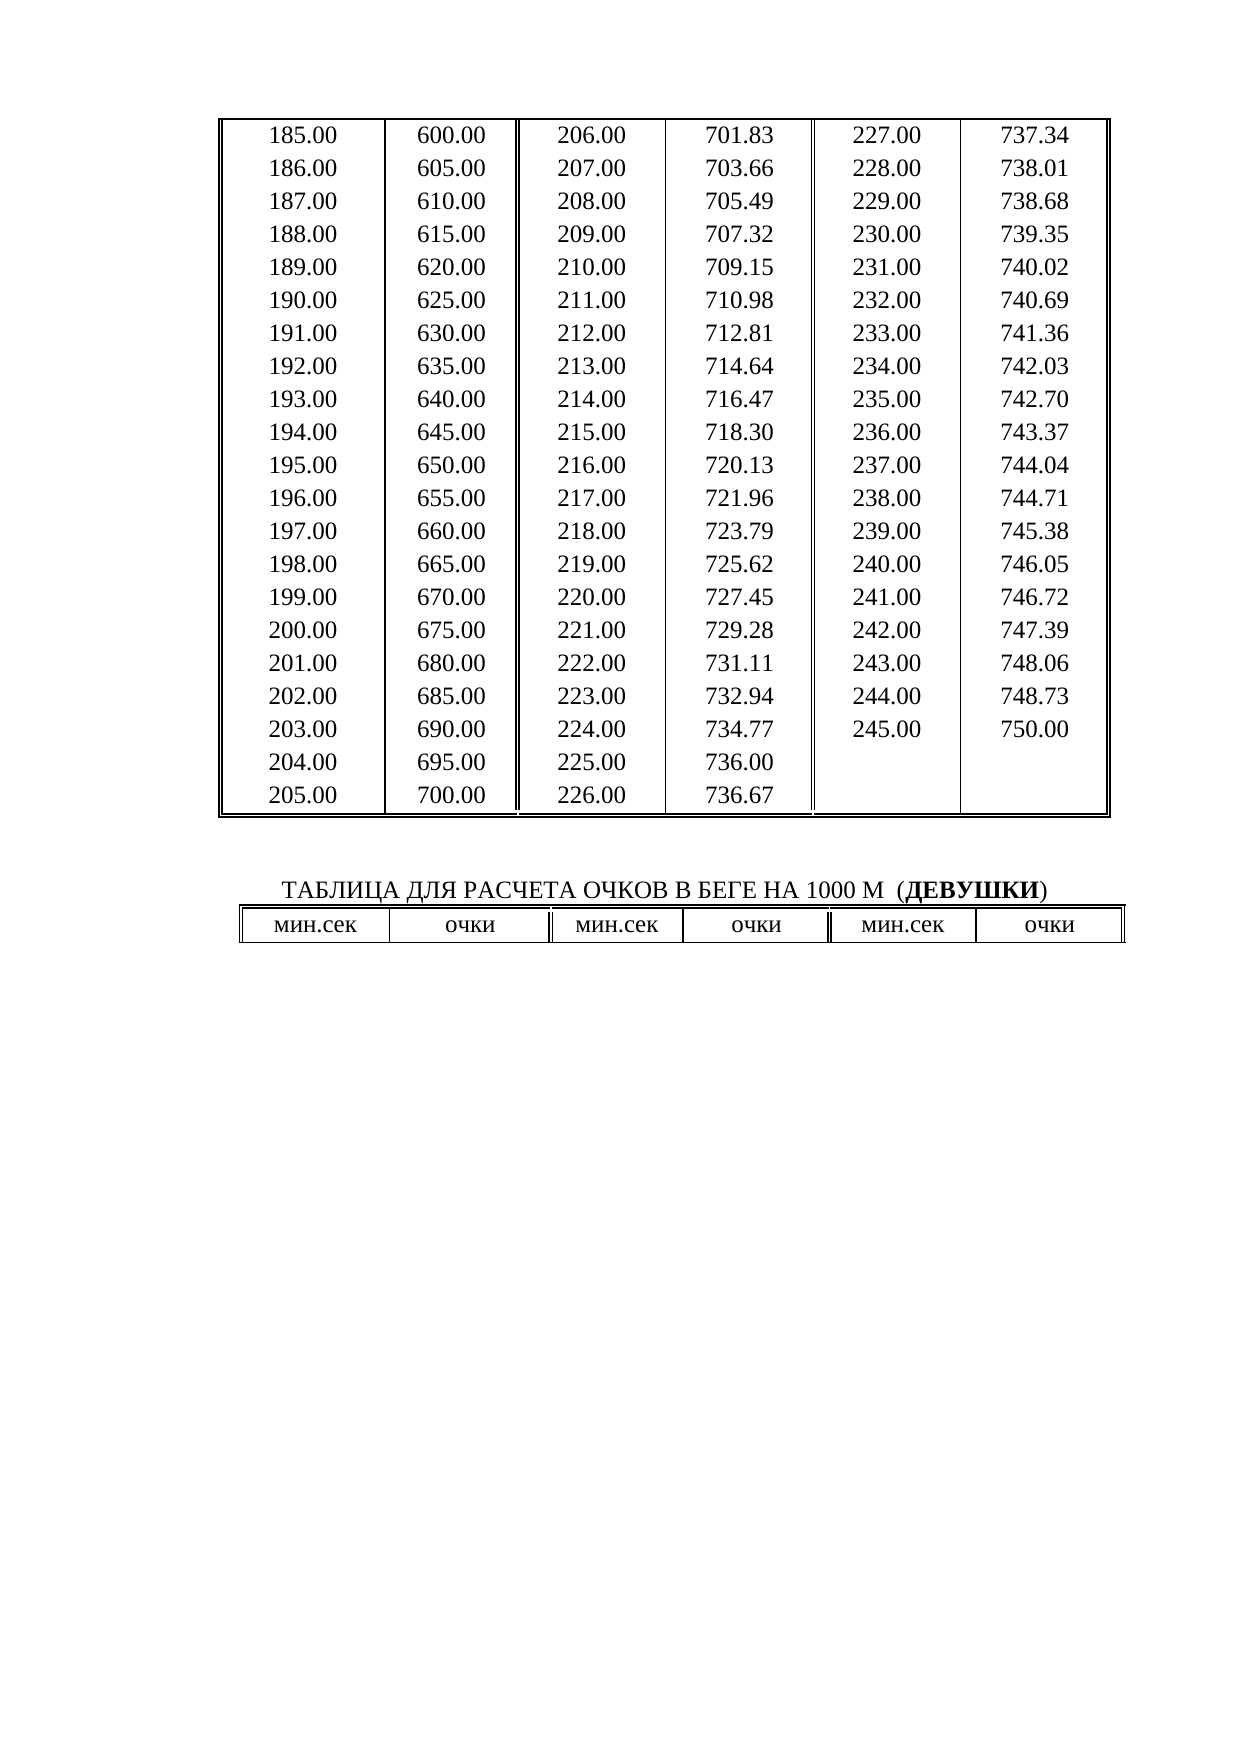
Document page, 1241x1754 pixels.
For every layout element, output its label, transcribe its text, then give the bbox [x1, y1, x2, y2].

table_cell 185.00 186.00 187.00 188.00 189.00 190.00 191.00 192.00 193.00 194.00 195.00 196.00 197.00 198.00 199.00 200.00 201.00 202.00 203.00 204.00 205.00 [223, 120, 384, 813]
table_cell 737.34 738.01 738.68 739.35 740.02 740.69 741.36 742.03 742.70 743.37 744.04 744.71 745.38 746.05 746.72 747.39 748.06 748.73 750.00 [961, 120, 1106, 813]
table_header очки [977, 909, 1121, 942]
text ТАБЛИЦА ДЛЯ РАСЧЕТА ОЧКОВ В БЕГЕ НА (ДЕВУШКИ) [177, 875, 1152, 904]
table_cell 701.83 703.66 705.49 707.32 709.15 710.98 712.81 714.64 716.47 718.30 720.13 721.96 723.79 725.62 727.45 729.28 731.11 732.94 734.77 736.00 736.67 [666, 120, 813, 813]
table_cell 600.00 605.00 610.00 615.00 620.00 625.00 630.00 635.00 640.00 645.00 650.00 655.00 660.00 665.00 670.00 675.00 680.00 685.00 690.00 695.00 700.00 [386, 120, 518, 813]
table_header мин.сек [551, 908, 682, 942]
table_header мин.сек [830, 909, 975, 942]
table_header мин.сек [243, 909, 389, 942]
table_cell 227.00 228.00 229.00 230.00 231.00 232.00 233.00 234.00 235.00 236.00 237.00 238.00 239.00 240.00 241.00 242.00 243.00 244.00 245.00 [813, 120, 960, 813]
table_header очки [684, 909, 829, 942]
table_header очки [390, 906, 551, 942]
table_cell 206.00 207.00 208.00 209.00 210.00 211.00 212.00 213.00 214.00 215.00 216.00 217.00 218.00 219.00 220.00 221.00 222.00 223.00 224.00 225.00 226.00 [518, 120, 665, 813]
